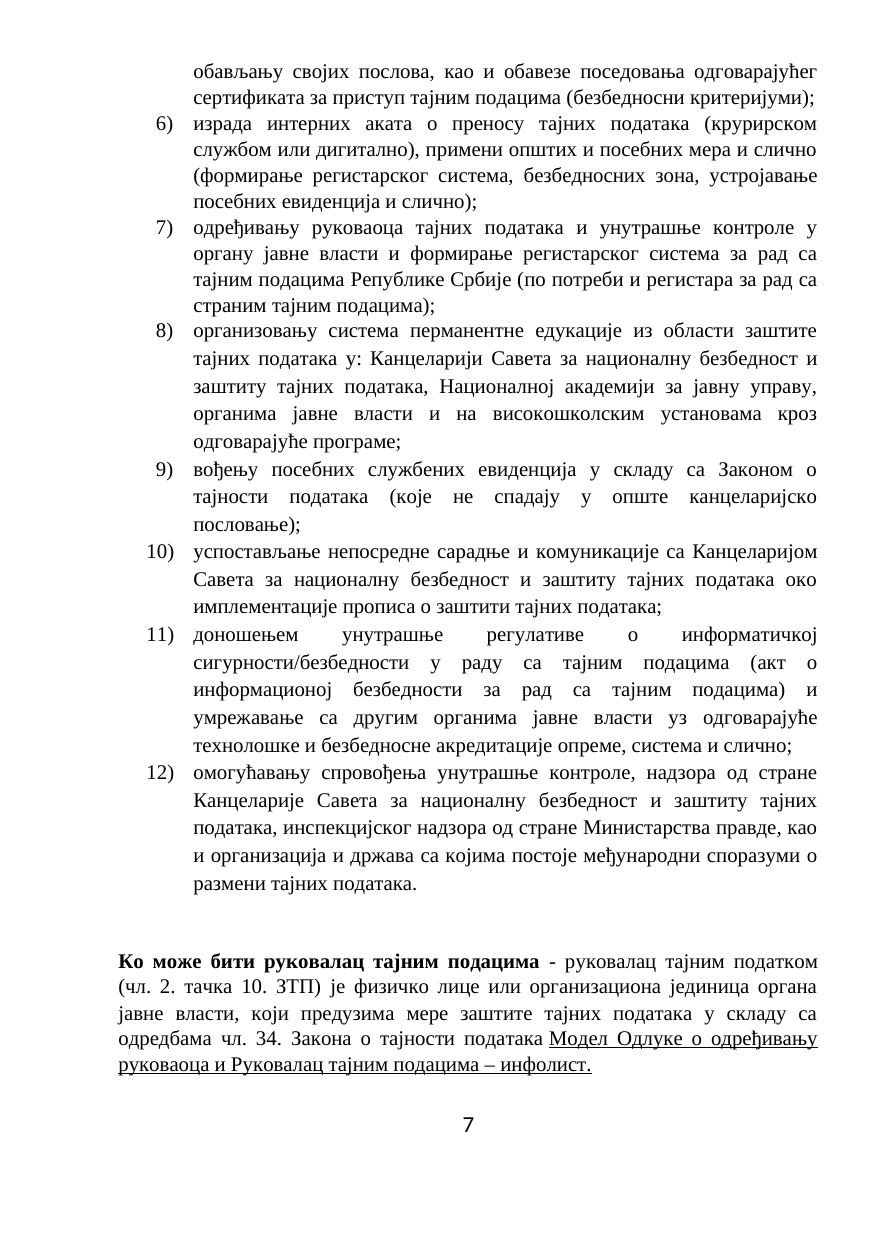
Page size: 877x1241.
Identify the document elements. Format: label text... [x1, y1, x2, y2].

list вођењу посебних службених евиденција у складу са Законом о тајности података (које не спадају у опште канцеларијско пословање); [156, 456, 818, 536]
list доношењем унутрашње регулативе о информатичкој сигурности/безбедности у раду са тајним подацима (акт о информационој безбедности за рад са тајним подацима) и умрежавање са другим органима јавне власти уз одговарајуће технолошке и безбедносне акредитације опреме, система и слично; [146, 622, 818, 757]
list организовању система перманентне едукације из области заштите тајних података у: Канцеларији Савета за националну безбедност и заштиту тајних података, Националној академији за јавну управу, органима јавне власти и на високошколским установама кроз одговарајуће програме; [156, 318, 818, 453]
list одређивању руковаоца тајних података и унутрашње контроле у органу јавне власти и формирање регистарског система за рад са тајним подацима Републике Србије (по потреби и регистара за рад са страним тајним подацима); [156, 215, 818, 317]
list успостављање непосредне сарадње и комуникације са Канцеларијом Савета за националну безбедност и заштиту тајних података око имплементације прописа о заштити тајних података; [146, 539, 818, 618]
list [156, 59, 818, 109]
text Ко може бити руковалац тајним подацима - руковалац тајним податком (чл. 2. тачка 10. ЗТП) је физичко лице или организациона јединица органа јавне власти, који предузима мере заштите тајних података у складу са одредбама чл. 34. Закона о тајности података Модел Одлуке о одређивању руковаоца и Руковалац тајним подацима – инфолист. [118, 948, 818, 1076]
list омогућавању спровођења унутрашње контроле, надзора од стране Канцеларије Савета за националну безбедност и заштиту тајних података, инспекцијског надзора од стране Министарства правде, као и организација и држава са којима постоје међународни споразуми о размени тајних податакa. [146, 760, 818, 894]
list израда интерних аката о преносу тајних података (крурирском службом или дигитално), примени општих и посебних мера и слично (формирање регистарског система, безбедносних зона, устројавање посебних евиденција и слично); [156, 111, 818, 213]
